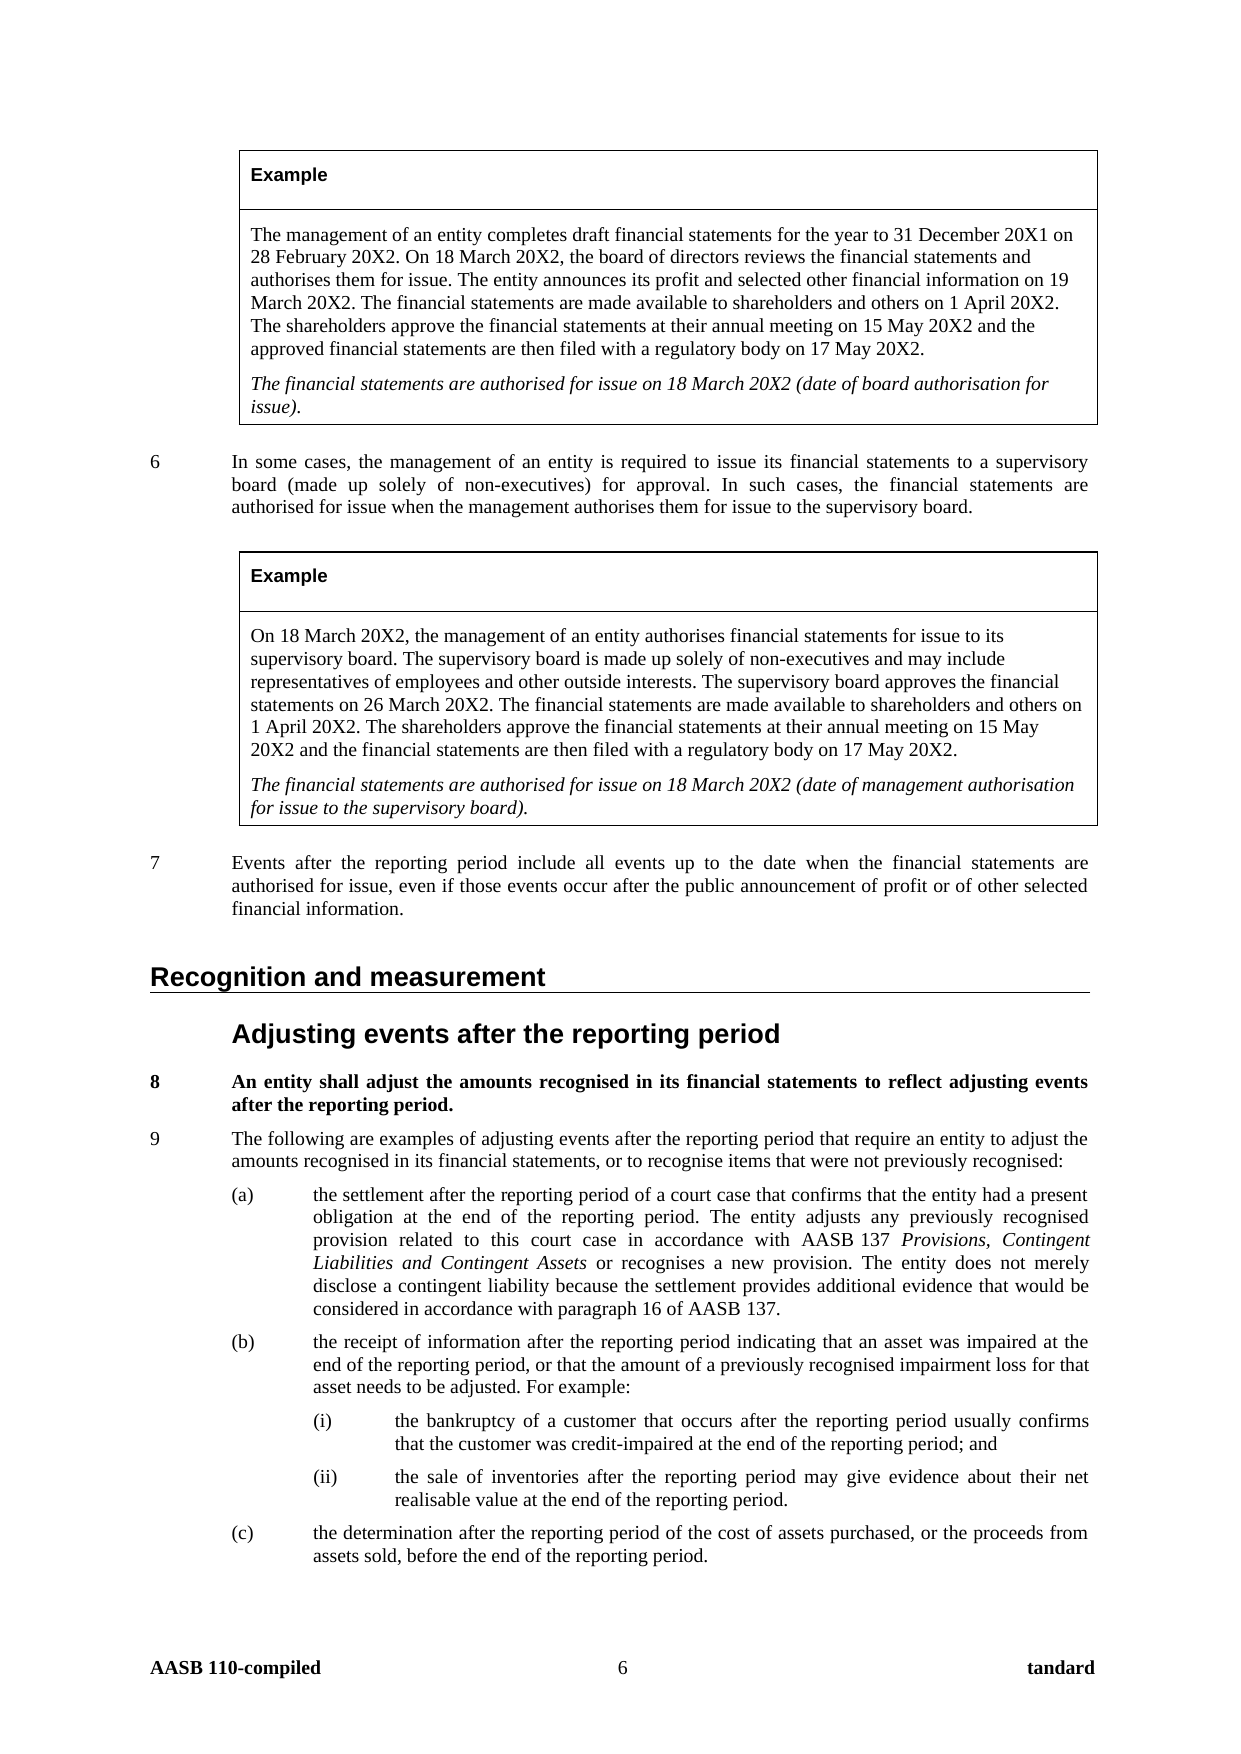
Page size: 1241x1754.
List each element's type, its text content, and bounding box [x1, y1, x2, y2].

table_header Example [240, 151, 1097, 209]
table_header Example [240, 553, 1097, 611]
text (i) the bankruptcy of a customer that occurs after the reporting period usually confirms that the customer was credit-impaired at the end of the reporting period; and [313, 1409, 1090, 1454]
text 9 The following are examples of adjusting events after the reporting period that require an entity to adjust the amounts recognised in its financial statements, or to recognise items that were not previously recognised: [150, 1127, 1090, 1172]
text (ii) the sale of inventories after the reporting period may give evidence about their net realisable value at the end of the reporting period. [313, 1465, 1090, 1510]
text 8 An entity shall adjust the amounts recognised in its financial statements to reflect adjusting events after the reporting period. [150, 1071, 1090, 1116]
text 6 In some cases, the management of an entity is required to issue its financial statements to a supervisory board (made up solely of non-executives) for approval. In such cases, the financial statements are authorised for issue when the management authorises them for issue to the supervisory board. [150, 450, 1090, 518]
table_cell On 18 March 20X2, the management of an entity authorises financial statements for issue to its supervisory board. The supervisory board is made up solely of non-executives and may include representatives of employees and other outside interests. The supervisory board approves the financial statements on 26 March 20X2. The financial statements are made available to shareholders and others on 1 April 20X2. The shareholders approve the financial statements at their annual meeting on 15 May 20X2 and the financial statements are then filed with a regulatory body on 17 May 20X2. The financial statements are authorised for issue on 18 March 20X2 (date of management authorisation for issue to the supervisory board). [240, 612, 1097, 825]
text (b) the receipt of information after the reporting period indicating that an asset was impaired at the end of the reporting period, or that the amount of a previously recognised impairment loss for that asset needs to be adjusted. For example: [231, 1330, 1090, 1398]
text 7 Events after the reporting period include all events up to the date when the financial statements are authorised for issue, even if those events occur after the public announcement of profit or of other selected financial information. [150, 851, 1090, 919]
text (c) the determination after the reporting period of the cost of assets purchased, or the proceeds from assets sold, before the end of the reporting period. [231, 1521, 1090, 1566]
text (a) the settlement after the reporting period of a court case that confirms that the entity had a present obligation at the end of the reporting period. The entity adjusts any previously recognised provision related to this court case in accordance with AASB 137 Provisions, Contingent Liabilities and Contingent Assets or recognises a new provision. The entity does not merely disclose a contingent liability because the settlement provides additional evidence that would be considered in accordance with paragraph 16 of AASB 137. [231, 1183, 1090, 1319]
title Adjusting events after the reporting period [231, 1018, 1090, 1050]
table_cell The management of an entity completes draft financial statements for the year to 31 December 20X1 on 28 February 20X2. On 18 March 20X2, the board of directors reviews the financial statements and authorises them for issue. The entity announces its profit and selected other financial information on 19 March 20X2. The financial statements are made available to shareholders and others on 1 April 20X2. The shareholders approve the financial statements at their annual meeting on 15 May 20X2 and the approved financial statements are then filed with a regulatory body on 17 May 20X2. The financial statements are authorised for issue on 18 March 20X2 (date of board authorisation for issue). [240, 210, 1097, 424]
title Recognition and measurement [150, 961, 1090, 992]
